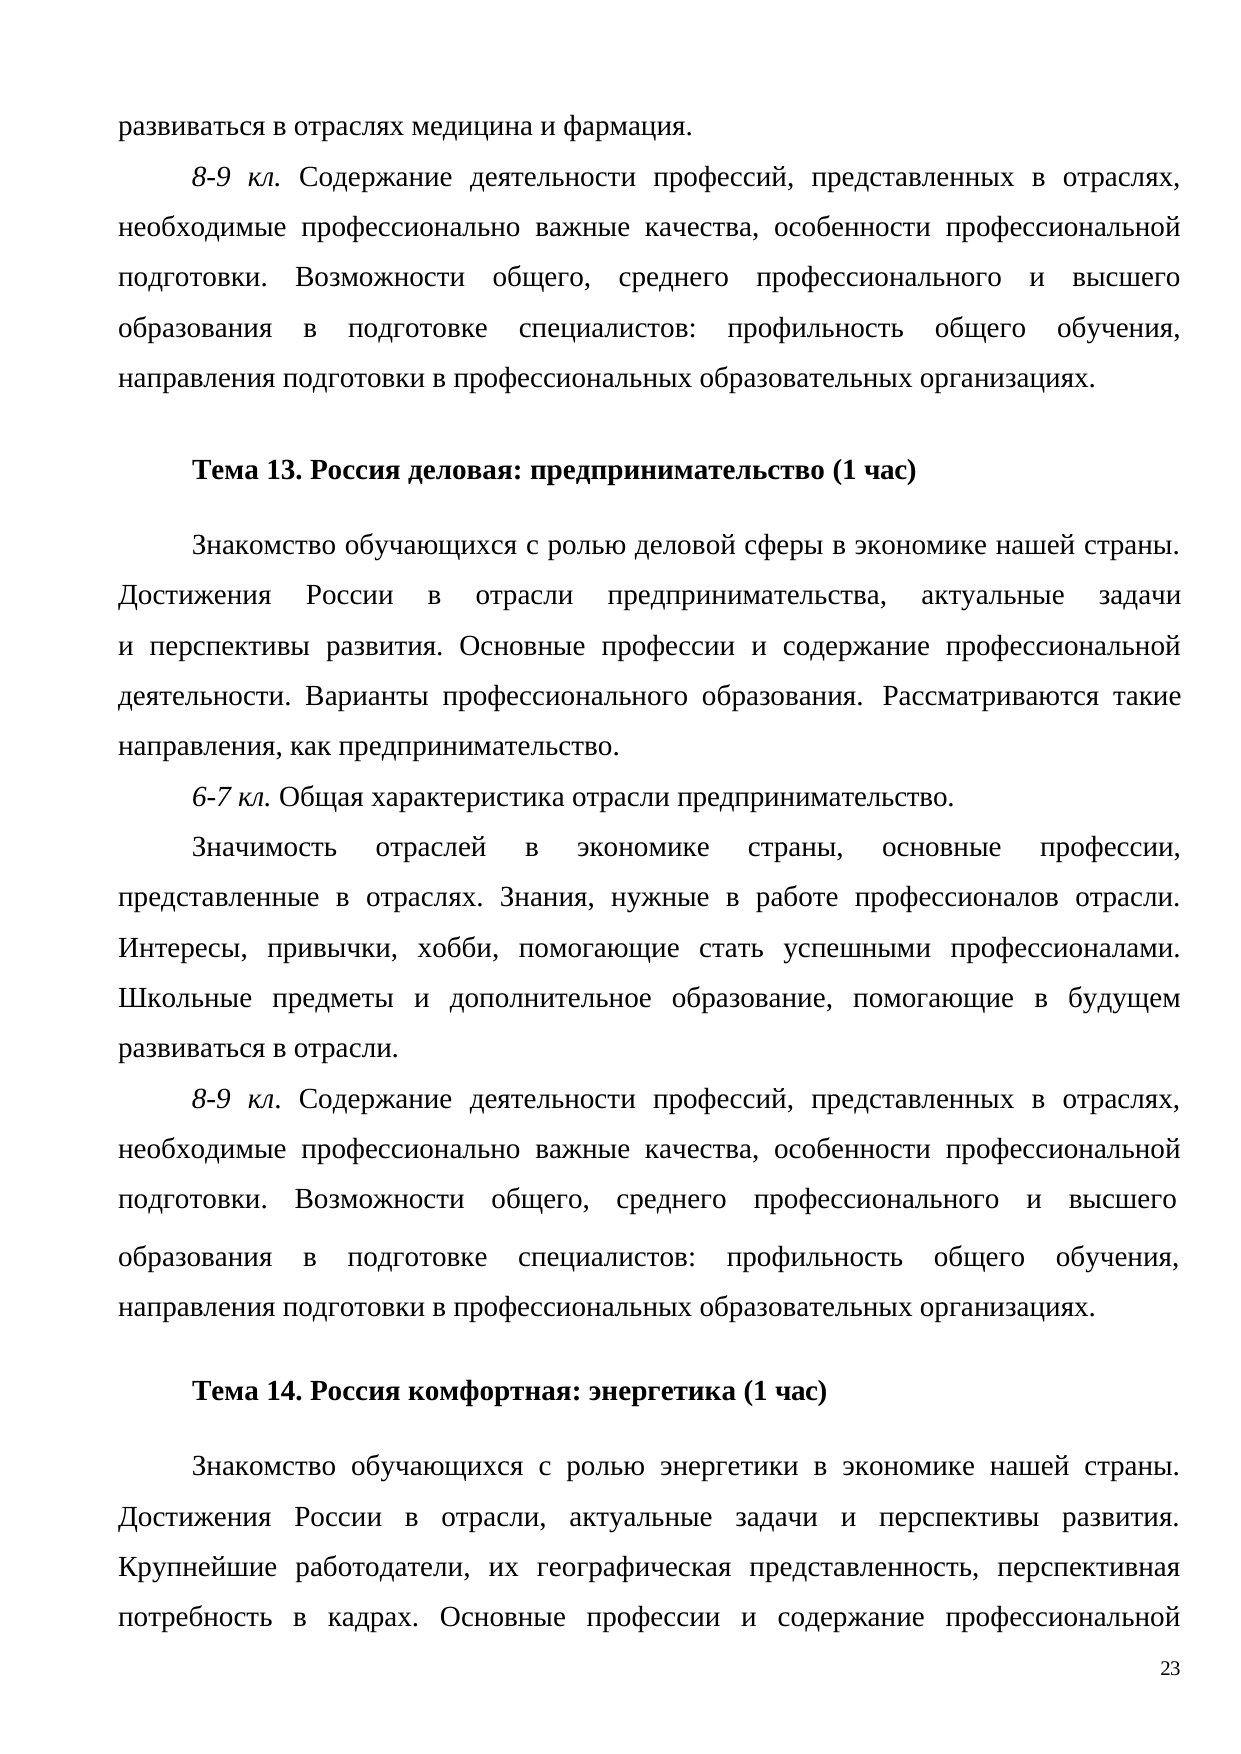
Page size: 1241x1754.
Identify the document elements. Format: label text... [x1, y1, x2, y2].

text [118, 108, 1182, 142]
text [118, 1448, 1181, 1633]
text Знакомство обучающихся с ролью деловой сферы в экономике нашей страны. Достижения России в отрасли предпринимательства, актуальные задачи и перспективы развития. Основные профессии и содержание профессиональной деятельности. Варианты профессионального образования. Рассматриваются такие направления, как предпринимательство. [118, 527, 1181, 762]
text 8-9 кл. Содержание деятельности профессий, представленных в отраслях, необходимые профессионально важные качества, особенности профессиональной подготовки. Возможности общего, среднего профессионального и высшего [118, 1081, 1181, 1215]
text Значимость отраслей в экономике страны, основные профессии, представленные в отраслях. Знания, нужные в работе профессионалов отрасли. Интересы, привычки, хобби, помогающие стать успешными профессионалами. Школьные предметы и дополнительное образование, помогающие в будущем развиваться в отрасли. [118, 829, 1182, 1064]
subtitle Тема 13. Россия деловая: предпринимательство (1 час) [192, 452, 1196, 486]
text образования в подготовке специалистов: профильность общего обучения, направления подготовки в профессиональных образовательных организациях. [118, 1239, 1181, 1323]
text 6-7 кл. Общая характеристика отрасли предпринимательство. [192, 779, 1196, 812]
subtitle Тема 14. Россия комфортная: энергетика (1 час) [192, 1373, 1196, 1407]
text 8-9 кл. Содержание деятельности профессий, представленных в отраслях, необходимые профессионально важные качества, особенности профессиональной подготовки. Возможности общего, среднего профессионального и высшего образования в подготовке специалистов: профильность общего обучения, направления подготовки в профессиональных образовательных организациях. [118, 159, 1181, 394]
